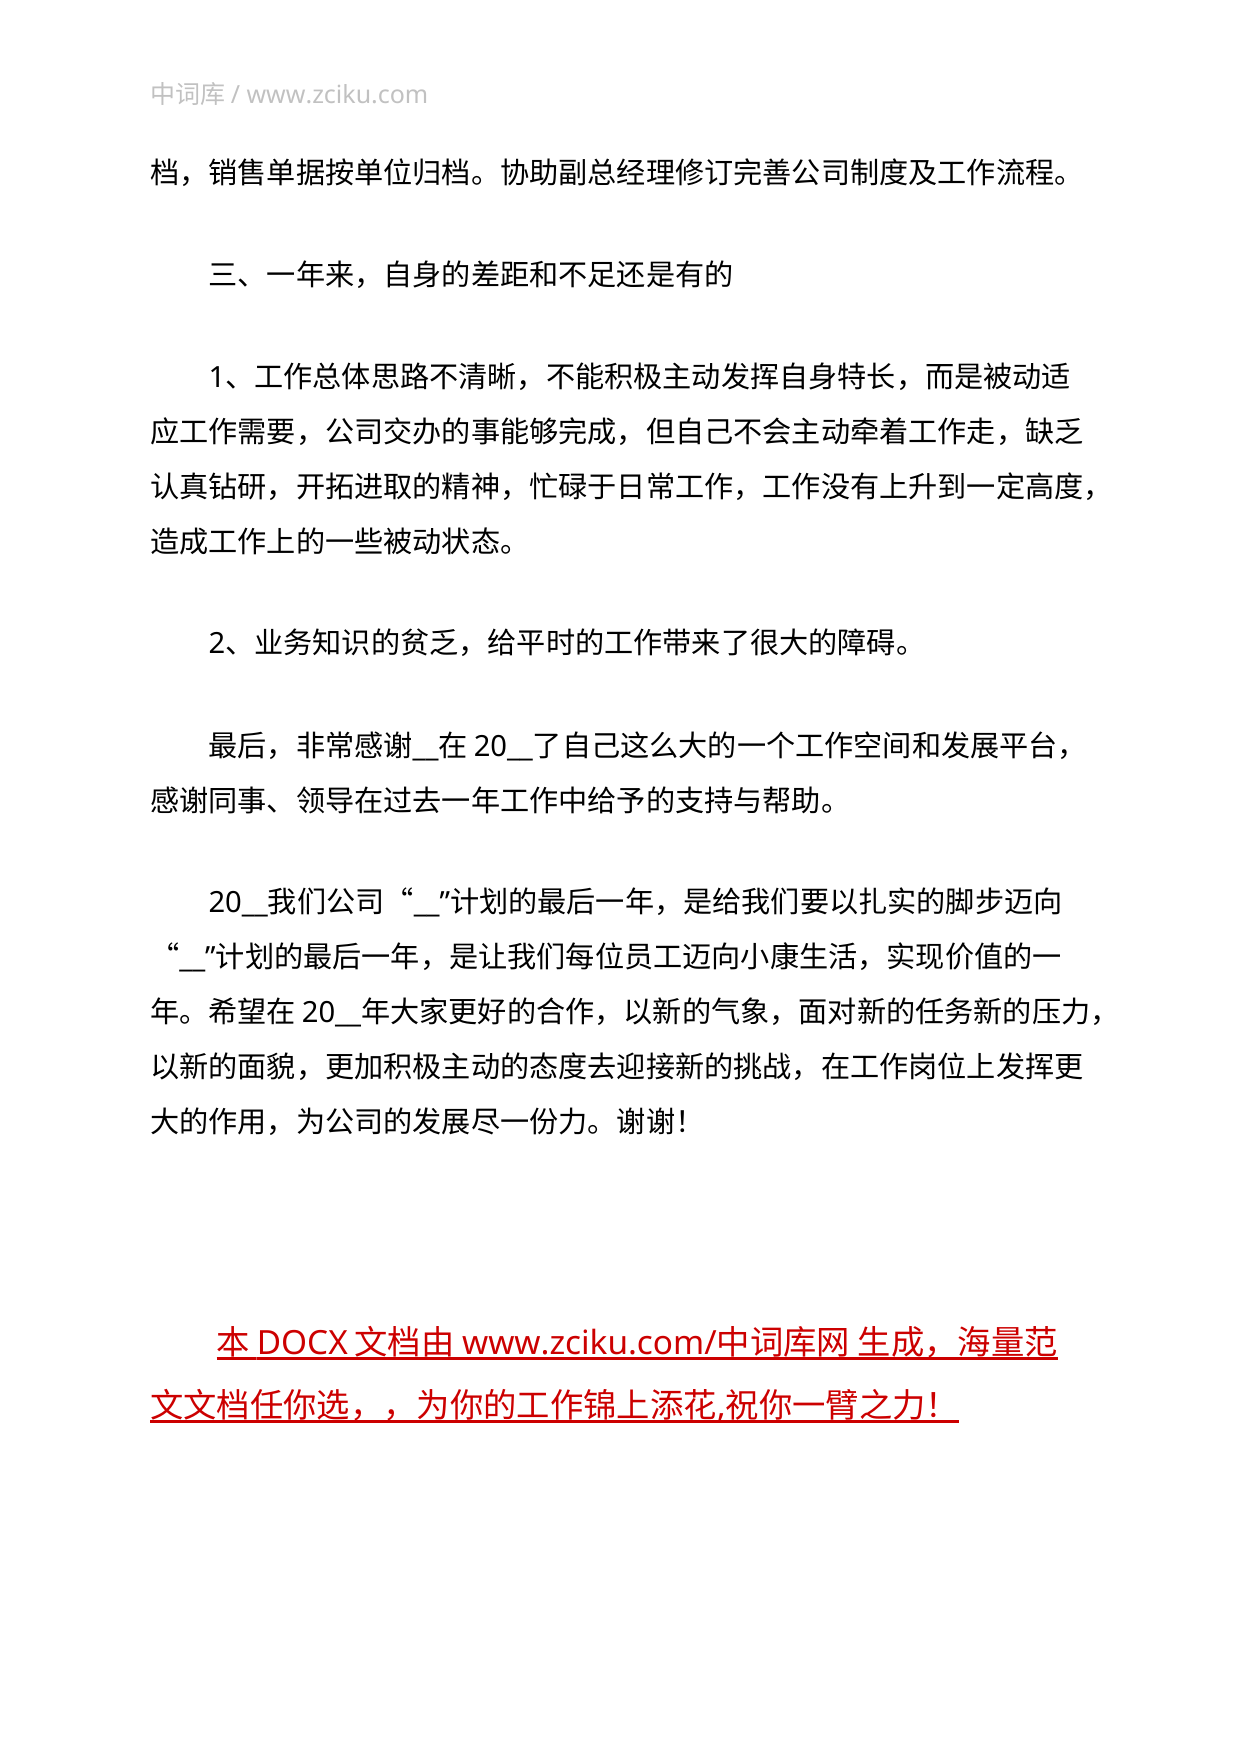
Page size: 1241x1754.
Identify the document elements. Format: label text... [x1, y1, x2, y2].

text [150, 150, 1090, 192]
text 1、工作总体思路不清晰，不能积极主动发挥自身特长，而是被动适应工作需要，公司交办的事能够完成，但自己不会主动牵着工作走，缺乏认真钻研，开拓进取的精神，忙碌于日常工作，工作没有上升到一定高度，造成工作上的一些被动状态。 [150, 353, 1090, 561]
text 本DOCX文档由 www.zciku.com/中词库网 生成，海量范文文档任你选，，为你的工作锦上添花,祝你一臂之力！ [150, 1316, 1090, 1427]
text 2、业务知识的贫乏，给平时的工作带来了很大的障碍。 [150, 620, 1090, 662]
text 三、一年来，自身的差距和不足还是有的 [150, 252, 1090, 294]
text 20__我们公司“__”计划的最后一年，是给我们要以扎实的脚步迈向“__”计划的最后一年，是让我们每位员工迈向小康生活，实现价值的一年。希望在20__年大家更好的合作，以新的气象，面对新的任务新的压力，以新的面貌，更加积极主动的态度去迎接新的挑战，在工作岗位上发挥更大的作用，为公司的发展尽一份力。谢谢！ [150, 879, 1090, 1141]
text 最后，非常感谢__在20__了自己这么大的一个工作空间和发展平台，感谢同事、领导在过去一年工作中给予的支持与帮助。 [150, 722, 1090, 819]
